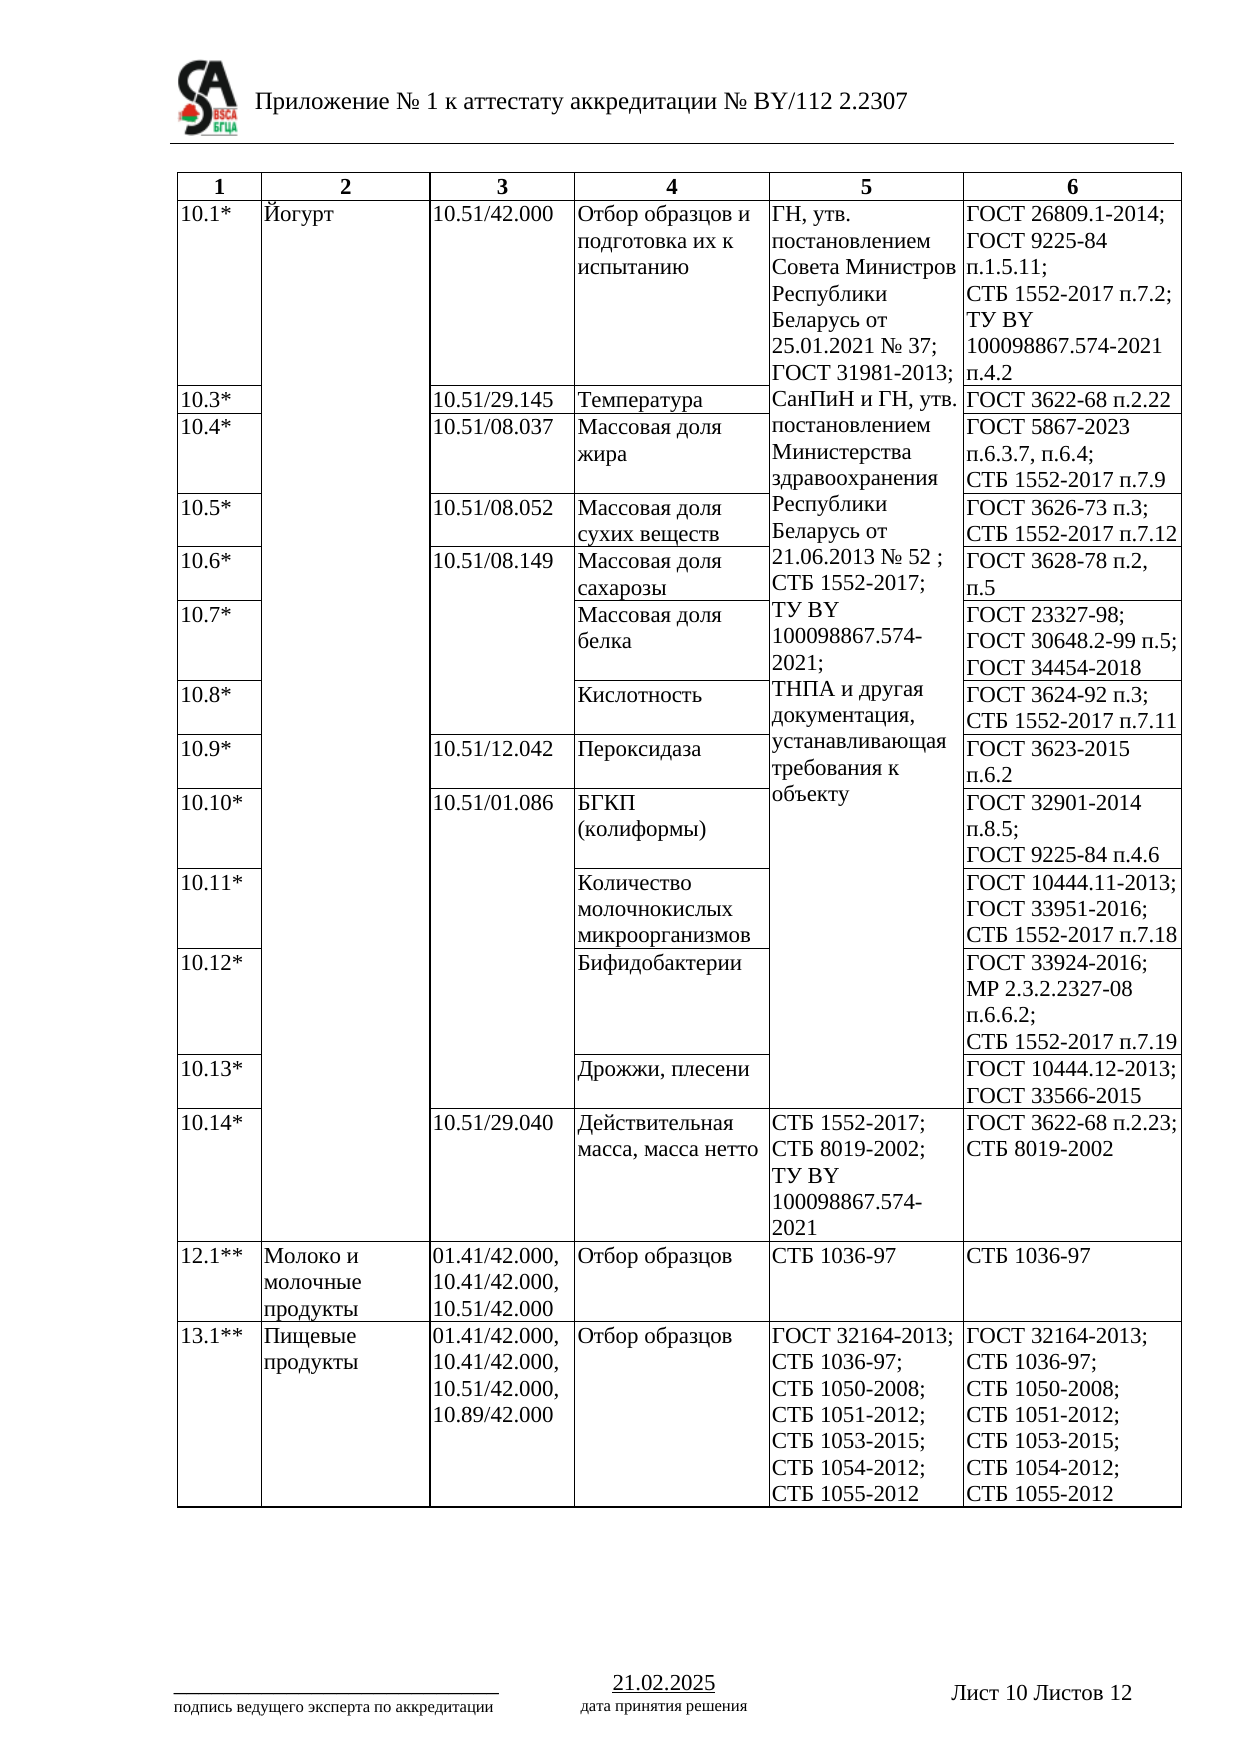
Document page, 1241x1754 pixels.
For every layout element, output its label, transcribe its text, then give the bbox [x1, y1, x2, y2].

table_cell 10.3* [178, 386, 261, 412]
table_cell 10.12* [178, 949, 261, 1054]
table_cell ГОСТ 3628-78 п.2, п.5 [964, 547, 1181, 600]
table_cell 01.41/42.000, 10.41/42.000, 10.51/42.000, 10.89/42.000 [431, 1322, 574, 1506]
table_cell 10.4* [178, 414, 261, 492]
table_cell 01.41/42.000, 10.41/42.000, 10.51/42.000 [431, 1242, 574, 1321]
table_cell ГОСТ 33924-2016; МР 2.3.2.2327-08 п.6.6.2; СТБ 1552-2017 п.7.19 [964, 949, 1181, 1054]
table_cell 10.13* [178, 1055, 261, 1108]
table_cell 10.14* [178, 1109, 261, 1241]
table_cell ГОСТ 23327-98; ГОСТ 30648.2-99 п.5; ГОСТ 34454-2018 [964, 601, 1181, 680]
table_cell Бифидобактерии [575, 949, 769, 1054]
table_cell 10.51/12.042 [431, 735, 574, 788]
table_cell 10.51/42.000 [431, 201, 574, 385]
table_cell СТБ 1036-97 [770, 1242, 963, 1321]
table_cell 10.6* [178, 547, 261, 600]
table_cell 13.1** [178, 1322, 261, 1506]
table_cell ГОСТ 3626-73 п.3; СТБ 1552-2017 п.7.12 [964, 494, 1181, 546]
picture [177, 59, 239, 136]
table_cell Отбор образцов [575, 1322, 769, 1506]
table_cell 10.51/29.145 [431, 386, 574, 412]
table_cell 10.51/29.040 [431, 1109, 574, 1241]
table_cell 10.8* [178, 681, 261, 734]
table_cell Дрожжи, плесени [575, 1055, 769, 1108]
table_cell СТБ 1036-97 [964, 1242, 1181, 1321]
table_header 5 [770, 173, 963, 199]
table_cell Температура [575, 386, 769, 412]
table_cell 10.11* [178, 869, 261, 948]
table_cell ГОСТ 32901-2014 п.8.5; ГОСТ 9225-84 п.4.6 [964, 789, 1181, 868]
table_cell Массовая доля белка [575, 601, 769, 680]
table_cell Отбор образцов [575, 1242, 769, 1321]
table_header 4 [575, 173, 769, 199]
table_header 6 [964, 173, 1181, 199]
table_header 1 [178, 173, 261, 199]
table_cell 10.1* [178, 201, 261, 385]
table_cell ГОСТ 32164-2013; СТБ 1036-97; СТБ 1050-2008; СТБ 1051-2012; СТБ 1053-2015; СТБ 1054-2012; СТБ 1055-2012 [964, 1322, 1181, 1506]
table_cell ГОСТ 3622-68 п.2.23; СТБ 8019-2002 [964, 1109, 1181, 1241]
table_header 2 [262, 173, 429, 199]
table_cell Количество молочнокислых микроорганизмов [575, 869, 769, 948]
table_cell ГОСТ 10444.11-2013; ГОСТ 33951-2016; СТБ 1552-2017 п.7.18 [964, 869, 1181, 948]
table_cell ГОСТ 5867-2023 п.6.3.7, п.6.4; СТБ 1552-2017 п.7.9 [964, 414, 1181, 492]
table_cell Отбор образцов и подготовка их к испытанию [575, 201, 769, 385]
table_cell 10.51/08.149 [431, 547, 574, 734]
table_cell Пищевые продукты [262, 1322, 429, 1506]
table_cell 10.5* [178, 494, 261, 546]
table_cell 10.51/08.052 [431, 494, 574, 546]
table_cell 10.10* [178, 789, 261, 868]
table_cell СТБ 1552-2017; СТБ 8019-2002; ТУ BY 100098867.574-2021 [770, 1109, 963, 1241]
table_header 3 [431, 173, 574, 199]
table_cell ГОСТ 3624-92 п.3; СТБ 1552-2017 п.7.11 [964, 681, 1181, 734]
table_cell Массовая доля сухих веществ [575, 494, 769, 546]
table_cell ГОСТ 3622-68 п.2.22 [964, 386, 1181, 412]
table_cell ГОСТ 32164-2013; СТБ 1036-97; СТБ 1050-2008; СТБ 1051-2012; СТБ 1053-2015; СТБ 1054-2012; СТБ 1055-2012 [770, 1322, 963, 1506]
table_cell 10.51/01.086 [431, 789, 574, 1108]
table_cell 10.9* [178, 735, 261, 788]
table_cell БГКП (колиформы) [575, 789, 769, 868]
table_cell Массовая доля сахарозы [575, 547, 769, 600]
table_cell Пероксидаза [575, 735, 769, 788]
table_cell Молоко и молочные продукты [262, 1242, 429, 1321]
table_cell Действительная масса, масса нетто [575, 1109, 769, 1241]
table_cell 12.1** [178, 1242, 261, 1321]
table_cell ГН, утв. постановлением Совета Министров Республики Беларусь от 25.01.2021 № 37; ГОСТ 31981-2013; СанПиН и ГН, утв. постановлением Министерства здравоохранения Республики Беларусь от 21.06.2013 № 52 ; СТБ 1552-2017; ТУ BY 100098867.574-2021; ТНПА и другая документация, устанавливающая требования к объекту [770, 201, 963, 1108]
table_cell ГОСТ 10444.12-2013; ГОСТ 33566-2015 [964, 1055, 1181, 1108]
table_cell ГОСТ 3623-2015 п.6.2 [964, 735, 1181, 788]
table_cell 10.7* [178, 601, 261, 680]
table_cell Кислотность [575, 681, 769, 734]
table_cell Йогурт [262, 201, 429, 1241]
table_cell 10.51/08.037 [431, 414, 574, 492]
table_cell Массовая доля жира [575, 414, 769, 492]
table_cell ГОСТ 26809.1-2014; ГОСТ 9225-84 п.1.5.11; СТБ 1552-2017 п.7.2; ТУ BY 100098867.574-2021 п.4.2 [964, 201, 1181, 385]
